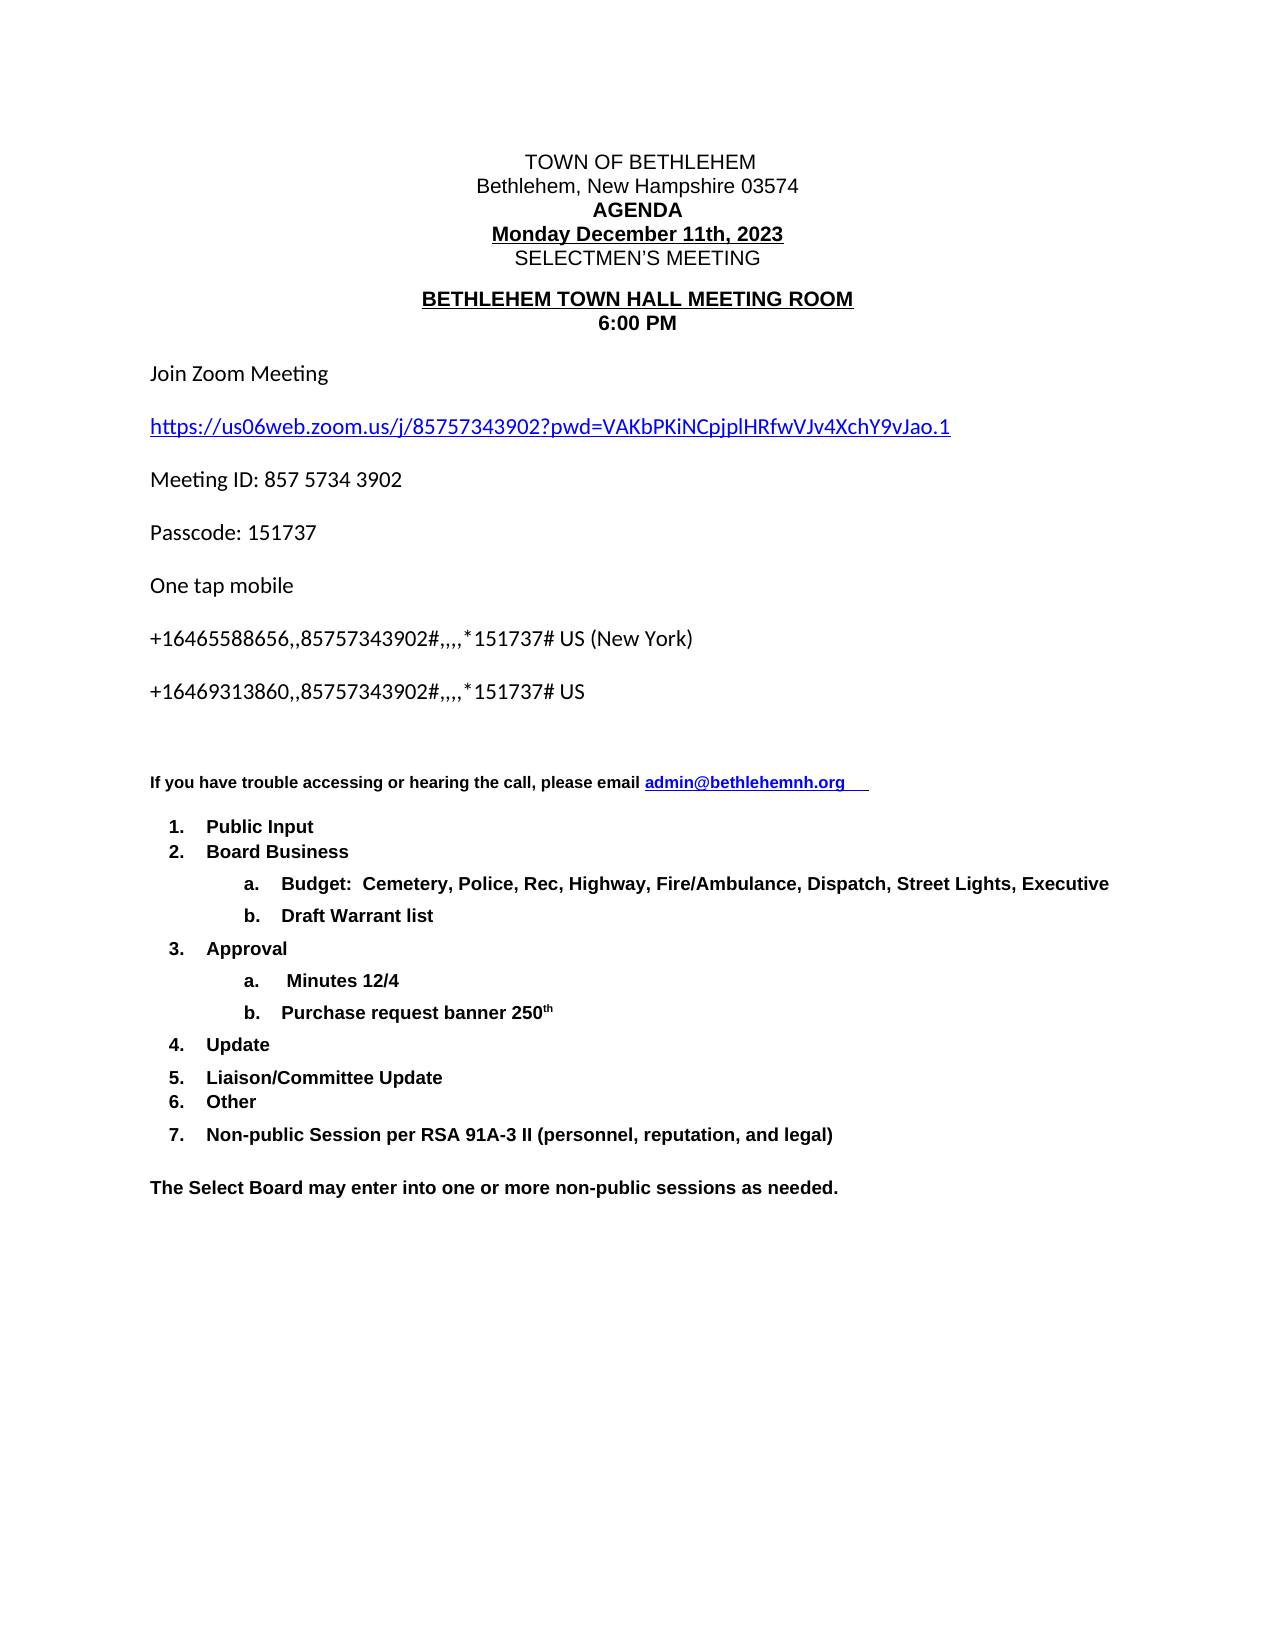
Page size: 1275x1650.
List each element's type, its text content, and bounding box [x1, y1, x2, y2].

list Minutes 12/4 [244, 969, 1125, 991]
list Update [169, 1034, 1125, 1056]
text Meeting ID: 857 5734 3902 [150, 465, 1125, 493]
list Board Business [169, 840, 1125, 862]
text Passcode: 151737 [150, 518, 1125, 546]
list Approval [169, 937, 1125, 959]
list Liaison/Committee Update [169, 1066, 1125, 1088]
list Non-public Session per RSA 91A-3 II (personnel, reputation, and legal) [169, 1123, 1125, 1145]
text AGENDA [150, 198, 1125, 222]
list Draft Warrant list [244, 905, 1125, 927]
text The Select Board may enter into one or more non-public sessions as needed. [150, 1177, 1125, 1198]
text 6:00 PM [150, 311, 1125, 334]
text https://us06web.zoom.us/j/85757343902?pwd=VAKbPKiNCpjplHRfwVJv4XchY9vJao.1 [150, 412, 1125, 440]
text Monday December 11th, 2023 [150, 222, 1125, 246]
list Budget: Cemetery, Police, Rec, Highway, Fire/Ambulance, Dispatch, Street Lights, Executive [244, 873, 1125, 894]
text One tap mobile [150, 571, 1125, 599]
text +16469313860,,85757343902#,,,,*151737# US [150, 677, 1125, 705]
list Other [169, 1091, 1125, 1113]
text If you have trouble accessing or hearing the call, please email admin@bethlehemnh.org [150, 773, 1125, 792]
list Public Input [169, 816, 1125, 837]
text TOWN OF BETHLEHEM [150, 150, 1125, 174]
text Bethlehem, New Hampshire 03574 [150, 174, 1125, 198]
text Join Zoom Meeting [150, 359, 1125, 387]
list Purchase request banner 250th [244, 1002, 1125, 1023]
text BETHLEHEM TOWN HALL MEETING ROOM [150, 287, 1125, 311]
text +16465588656,,85757343902#,,,,*151737# US (New York) [150, 624, 1125, 652]
text SELECTMEN’S MEETING [150, 246, 1125, 270]
